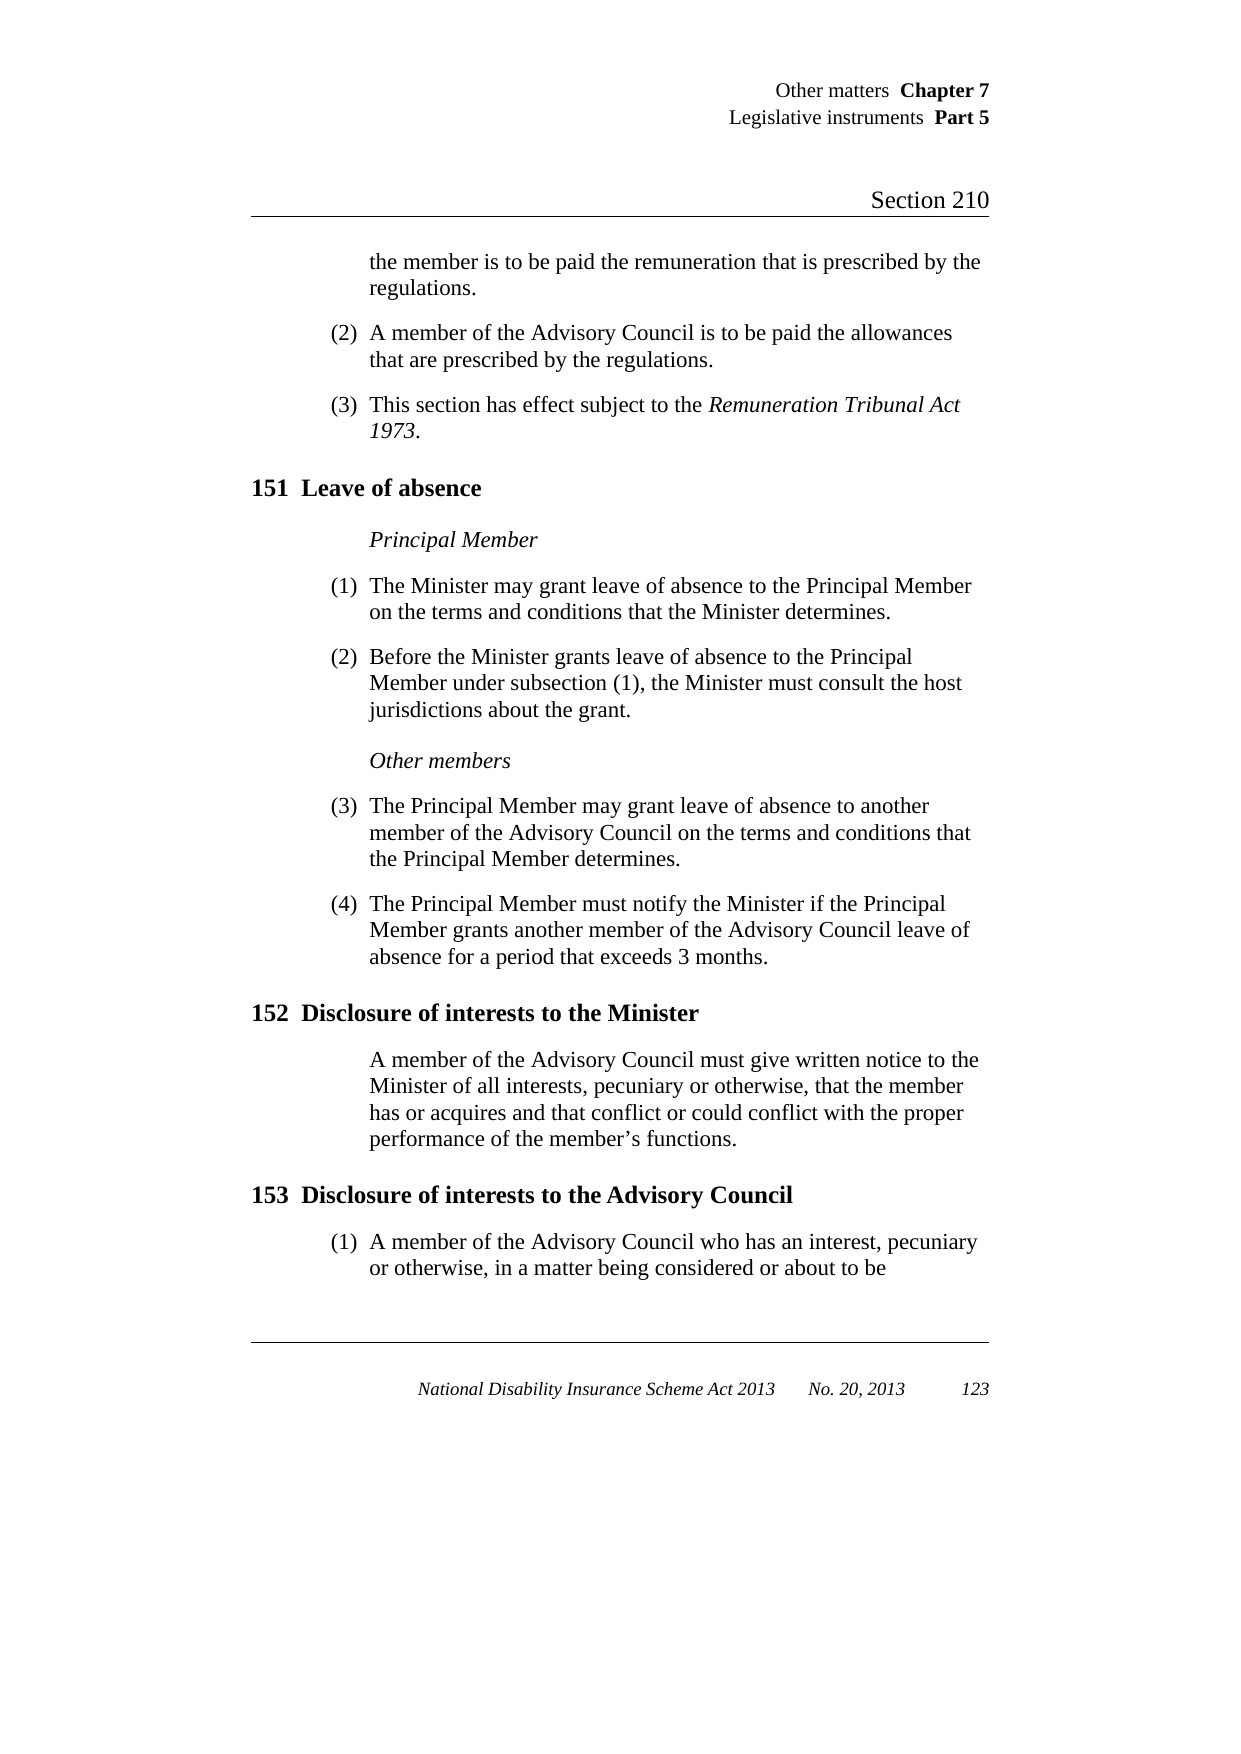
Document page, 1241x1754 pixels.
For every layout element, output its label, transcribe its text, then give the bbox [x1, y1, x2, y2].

text (3) This section has effect subject to the Remuneration Tribunal Act 1973. [251, 391, 989, 444]
text (2) A member of the Advisory Council is to be paid the allowances that are prescribed by the regulations. [251, 319, 989, 372]
text (1) The Minister may grant leave of absence to the Principal Member on the terms and conditions that the Minister determines. [251, 572, 989, 624]
text 152 Disclosure of interests to the Minister [251, 998, 989, 1027]
text A member of the Advisory Council must give written notice to the Minister of all interests, pecuniary or otherwise, that the member has or acquires and that conflict or could conflict with the proper performance of the member’s functions. [251, 1046, 989, 1151]
text (2) Before the Minister grants leave of absence to the Principal Member under subsection (1), the Minister must consult the host jurisdictions about the grant. [251, 643, 989, 722]
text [251, 1228, 989, 1281]
text Principal Member [369, 527, 989, 553]
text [251, 248, 989, 301]
text 153 Disclosure of interests to the Advisory Council [251, 1180, 989, 1209]
text Other members [369, 747, 989, 773]
text (4) The Principal Member must notify the Minister if the Principal Member grants another member of the Advisory Council leave of absence for a period that exceeds 3 months. [251, 890, 989, 969]
text (3) The Principal Member may grant leave of absence to another member of the Advisory Council on the terms and conditions that the Principal Member determines. [251, 792, 989, 871]
text 151 Leave of absence [251, 473, 989, 502]
